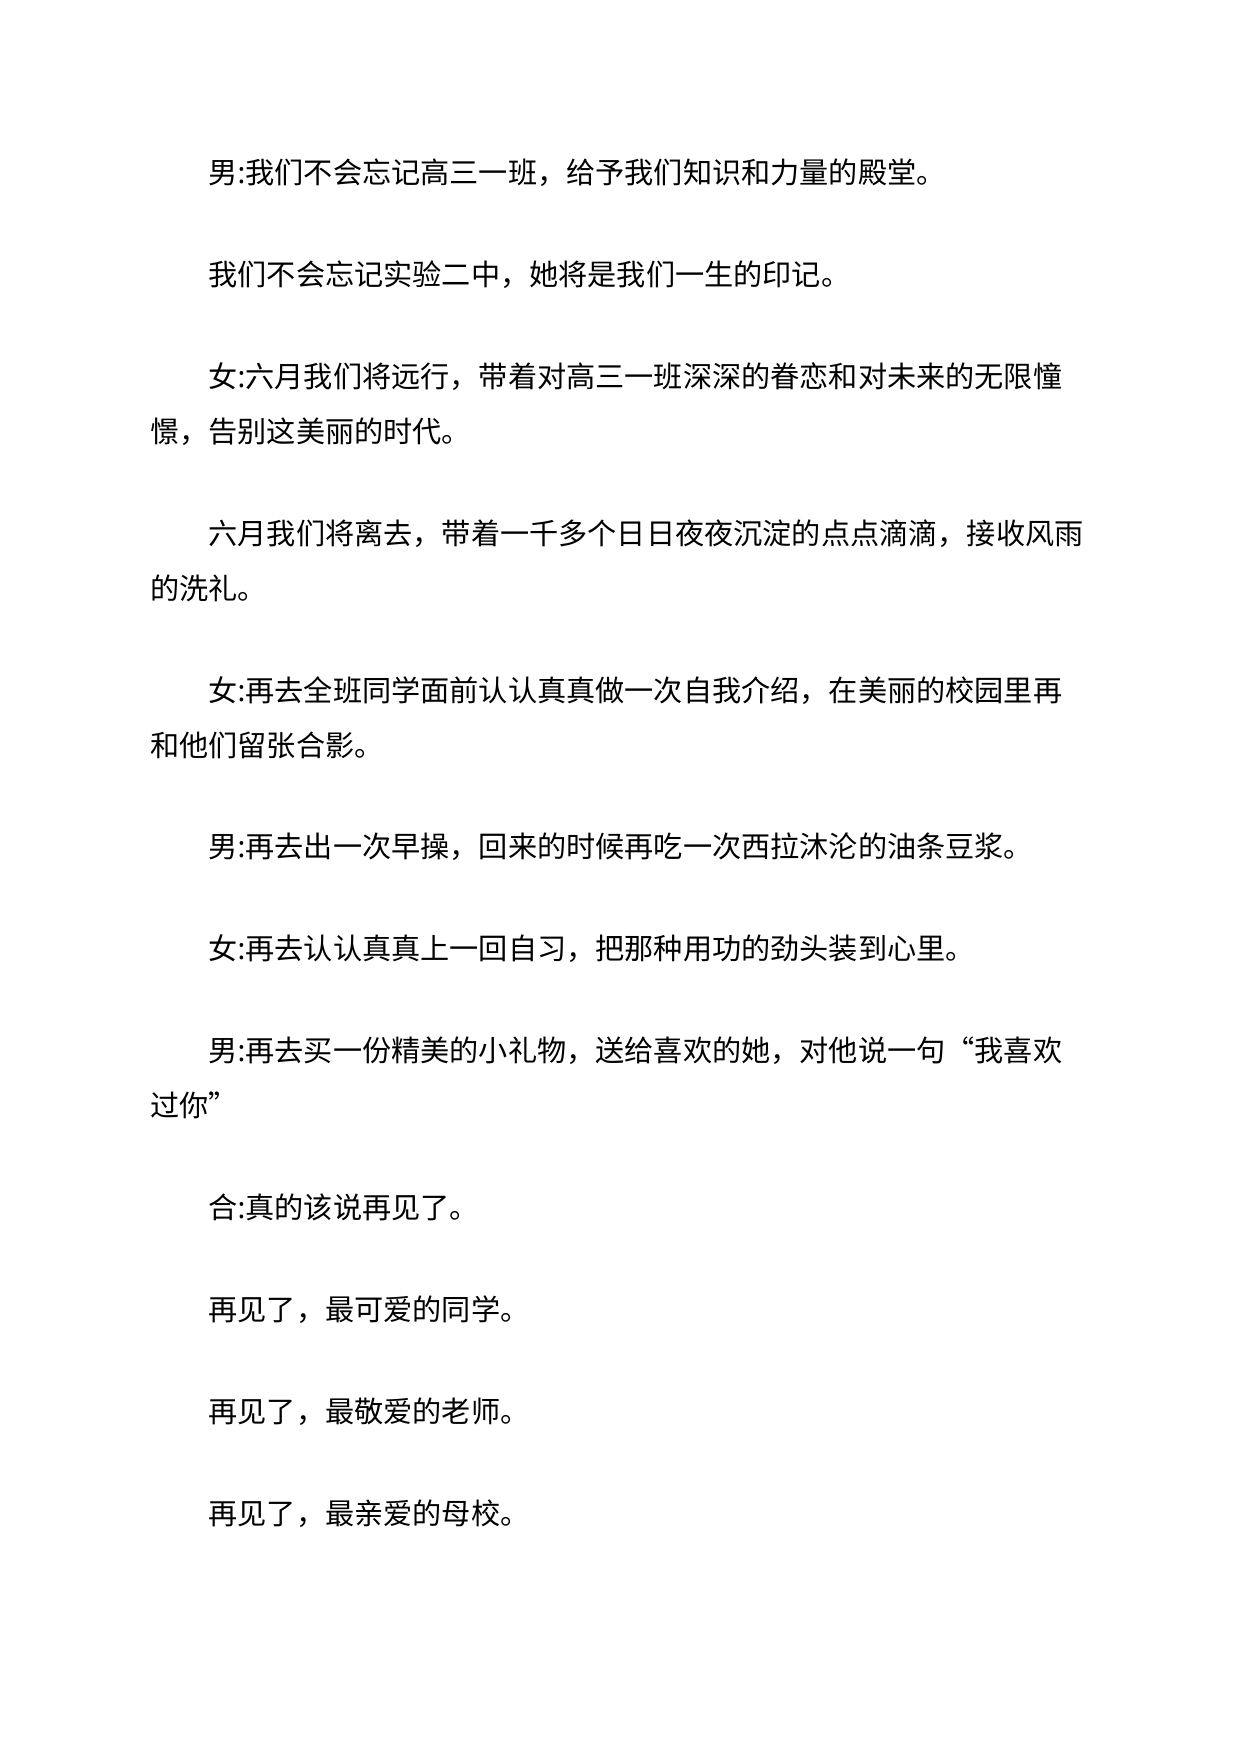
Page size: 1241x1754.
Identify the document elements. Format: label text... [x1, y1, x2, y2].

text 女:再去认认真真上一回自习，把那种用功的劲头装到心里。 [150, 926, 1090, 968]
text 男:我们不会忘记高三一班，给予我们知识和力量的殿堂。 [150, 150, 1090, 192]
text 合:真的该说再见了。 [150, 1185, 1090, 1227]
text 女:六月我们将远行，带着对高三一班深深的眷恋和对未来的无限憧憬，告别这美丽的时代。 [150, 354, 1090, 451]
text 六月我们将离去，带着一千多个日日夜夜沉淀的点点滴滴，接收风雨的洗礼。 [150, 511, 1090, 608]
text 我们不会忘记实验二中，她将是我们一生的印记。 [150, 252, 1090, 294]
text 女:再去全班同学面前认认真真做一次自我介绍，在美丽的校园里再和他们留张合影。 [150, 667, 1090, 764]
text 男:再去出一次早操，回来的时候再吃一次西拉沐沦的油条豆浆。 [150, 824, 1090, 866]
text 再见了，最亲爱的母校。 [150, 1490, 1090, 1532]
text 男:再去买一份精美的小礼物，送给喜欢的她，对他说一句“我喜欢过你” [150, 1028, 1090, 1125]
text 再见了，最可爱的同学。 [150, 1287, 1090, 1329]
text 再见了，最敬爱的老师。 [150, 1388, 1090, 1431]
